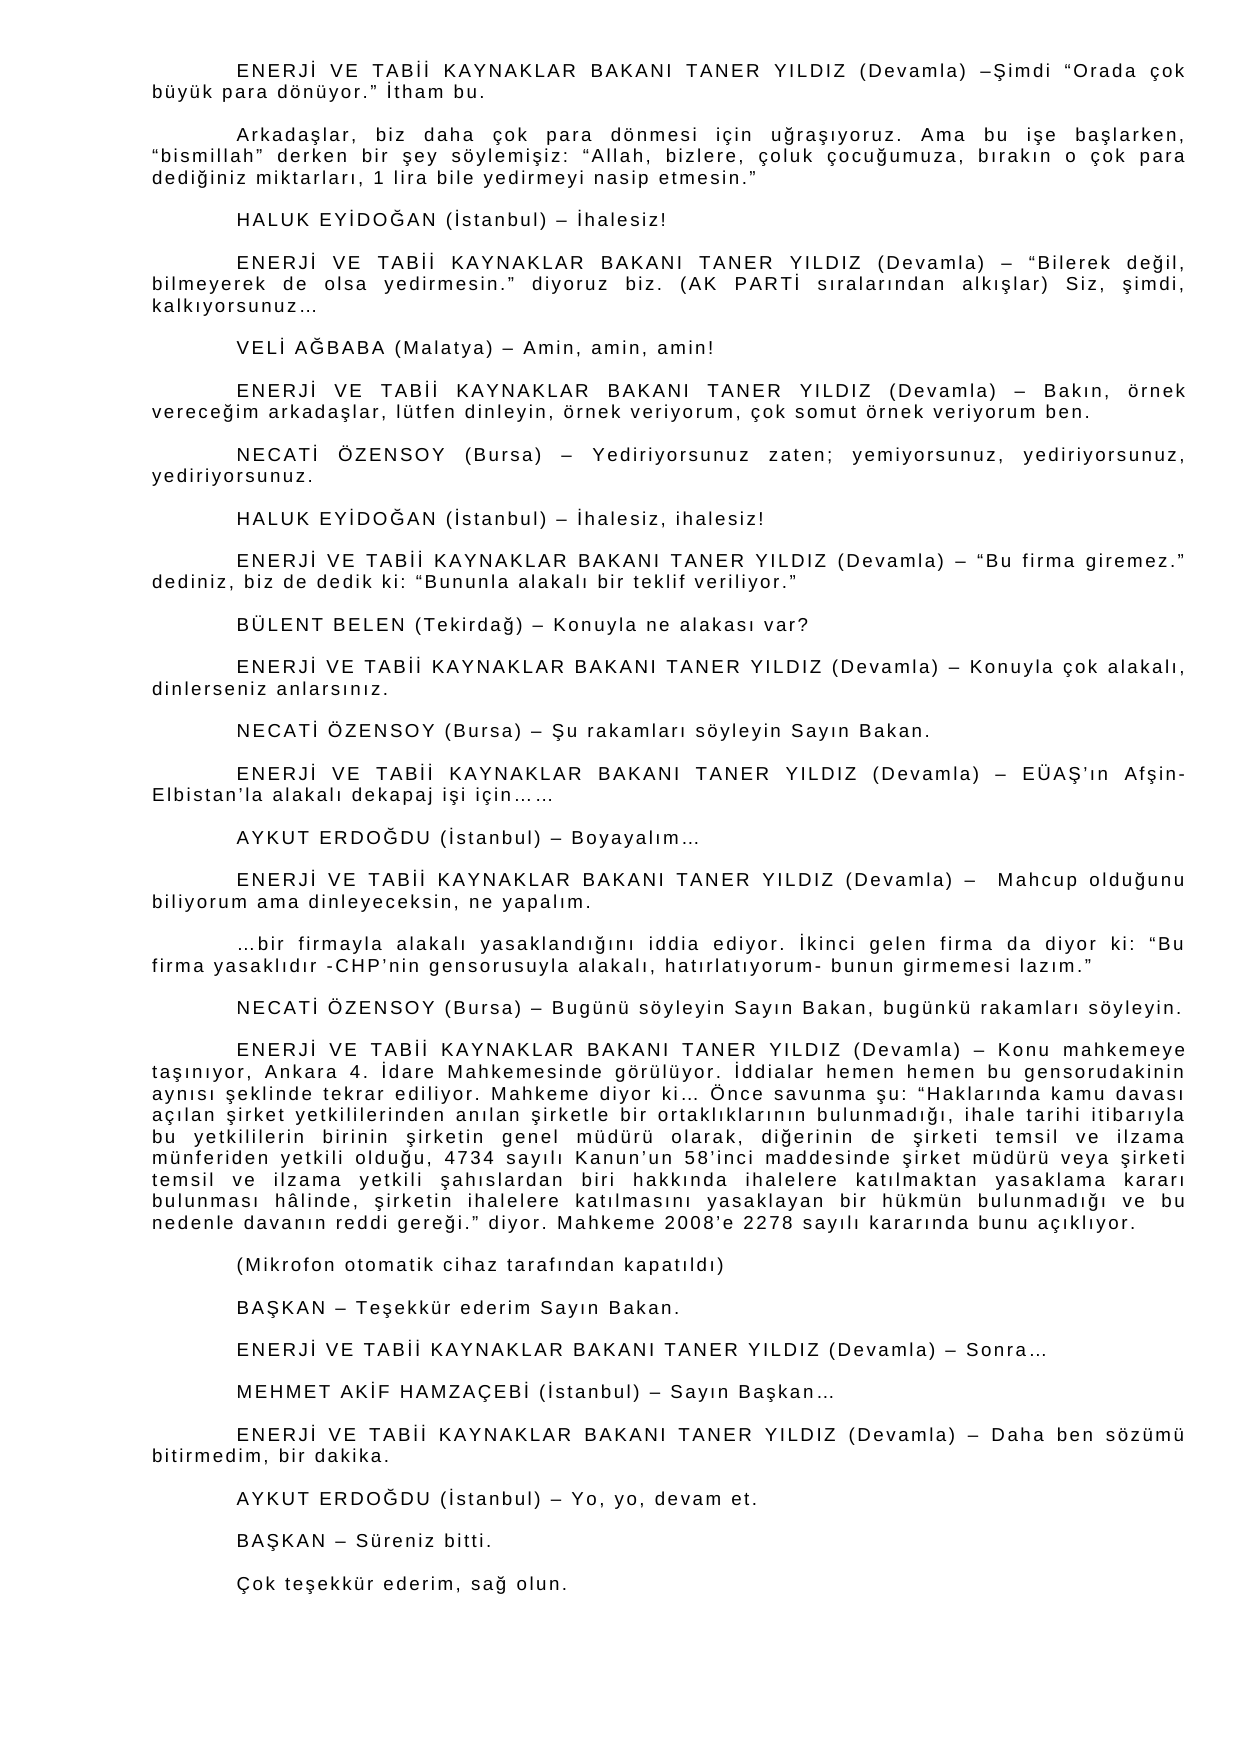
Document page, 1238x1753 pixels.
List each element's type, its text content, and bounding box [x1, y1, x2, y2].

text ENERJİ VE TABİİ KAYNAKLAR BAKANI TANER YILDIZ (Devamla) – Sonra… [152, 1339, 1186, 1360]
text ENERJİ VE TABİİ KAYNAKLAR BAKANI TANER YILDIZ (Devamla) – Bakın, örnek vereceğim arkadaşlar, lütfen dinleyin, örnek veriyorum, çok somut örnek veriyorum ben. [152, 379, 1186, 423]
text BAŞKAN – Teşekkür ederim Sayın Bakan. [152, 1296, 1186, 1318]
text NECATİ ÖZENSOY (Bursa) – Bugünü söyleyin Sayın Bakan, bugünkü rakamları söyleyin. [152, 997, 1186, 1018]
text ENERJİ VE TABİİ KAYNAKLAR BAKANI TANER YILDIZ (Devamla) –Şimdi “Orada çok büyük para dönüyor.” İtham bu. [152, 60, 1186, 103]
text NECATİ ÖZENSOY (Bursa) – Şu rakamları söyleyin Sayın Bakan. [152, 720, 1186, 742]
text ENERJİ VE TABİİ KAYNAKLAR BAKANI TANER YILDIZ (Devamla) – EÜAŞ’ın Afşin-Elbistan’la alakalı dekapaj işi için…… [152, 762, 1186, 806]
text ENERJİ VE TABİİ KAYNAKLAR BAKANI TANER YILDIZ (Devamla) – Daha ben sözümü bitirmedim, bir dakika. [152, 1424, 1186, 1467]
text ENERJİ VE TABİİ KAYNAKLAR BAKANI TANER YILDIZ (Devamla) – “Bilerek değil, bilmeyerek de olsa yedirmesin.” diyoruz biz. (AK PARTİ sıralarından alkışlar) Siz, şimdi, kalkıyorsunuz… [152, 252, 1186, 316]
text NECATİ ÖZENSOY (Bursa) – Yediriyorsunuz zaten; yemiyorsunuz, yediriyorsunuz, yediriyorsunuz. [152, 443, 1186, 487]
text HALUK EYİDOĞAN (İstanbul) – İhalesiz! [152, 209, 1186, 231]
text Arkadaşlar, biz daha çok para dönmesi için uğraşıyoruz. Ama bu işe başlarken, “bismillah” derken bir şey söylemişiz: “Allah, bizlere, çoluk çocuğumuza, bırakın o çok para dediğiniz miktarları, 1 lira bile yedirmeyi nasip etmesin.” [152, 124, 1186, 188]
text ENERJİ VE TABİİ KAYNAKLAR BAKANI TANER YILDIZ (Devamla) – Konu mahkemeye taşınıyor, Ankara 4. İdare Mahkemesinde görülüyor. İddialar hemen hemen bu gensorudakinin aynısı şeklinde tekrar ediliyor. Mahkeme diyor ki… Önce savunma şu: “Haklarında kamu davası açılan şirket yetkililerinden anılan şirketle bir ortaklıklarının bulunmadığı, ihale tarihi itibarıyla bu yetkililerin birinin şirketin genel müdürü olarak, diğerinin de şirketi temsil ve ilzama münferiden yetkili olduğu, 4734 sayılı Kanun’un 58’inci maddesinde şirket müdürü veya şirketi temsil ve ilzama yetkili şahıslardan biri hakkında ihalelere katılmaktan yasaklama kararı bulunması hâlinde, şirketin ihalelere katılmasını yasaklayan bir hükmün bulunmadığı ve bu nedenle davanın reddi gereği.” diyor. Mahkeme 2008’e 2278 sayılı kararında bunu açıklıyor. [152, 1039, 1186, 1233]
text MEHMET AKİF HAMZAÇEBİ (İstanbul) – Sayın Başkan… [152, 1381, 1186, 1403]
text …bir firmayla alakalı yasaklandığını iddia ediyor. İkinci gelen firma da diyor ki: “Bu firma yasaklıdır -CHP’nin gensorusuyla alakalı, hatırlatıyorum- bunun girmemesi lazım.” [152, 933, 1186, 976]
text VELİ AĞBABA (Malatya) – Amin, amin, amin! [152, 337, 1186, 359]
text BÜLENT BELEN (Tekirdağ) – Konuyla ne alakası var? [152, 614, 1186, 635]
text AYKUT ERDOĞDU (İstanbul) – Yo, yo, devam et. [152, 1488, 1186, 1509]
text BAŞKAN – Süreniz bitti. [152, 1530, 1186, 1552]
text ENERJİ VE TABİİ KAYNAKLAR BAKANI TANER YILDIZ (Devamla) – Mahcup olduğunu biliyorum ama dinleyeceksin, ne yapalım. [152, 869, 1186, 912]
text AYKUT ERDOĞDU (İstanbul) – Boyayalım… [152, 826, 1186, 848]
text (Mikrofon otomatik cihaz tarafından kapatıldı) [152, 1254, 1186, 1276]
text ENERJİ VE TABİİ KAYNAKLAR BAKANI TANER YILDIZ (Devamla) – “Bu firma giremez.” dediniz, biz de dedik ki: “Bununla alakalı bir teklif veriliyor.” [152, 550, 1186, 593]
text Çok teşekkür ederim, sağ olun. [152, 1572, 1186, 1594]
text HALUK EYİDOĞAN (İstanbul) – İhalesiz, ihalesiz! [152, 507, 1186, 529]
text ENERJİ VE TABİİ KAYNAKLAR BAKANI TANER YILDIZ (Devamla) – Konuyla çok alakalı, dinlerseniz anlarsınız. [152, 656, 1186, 699]
